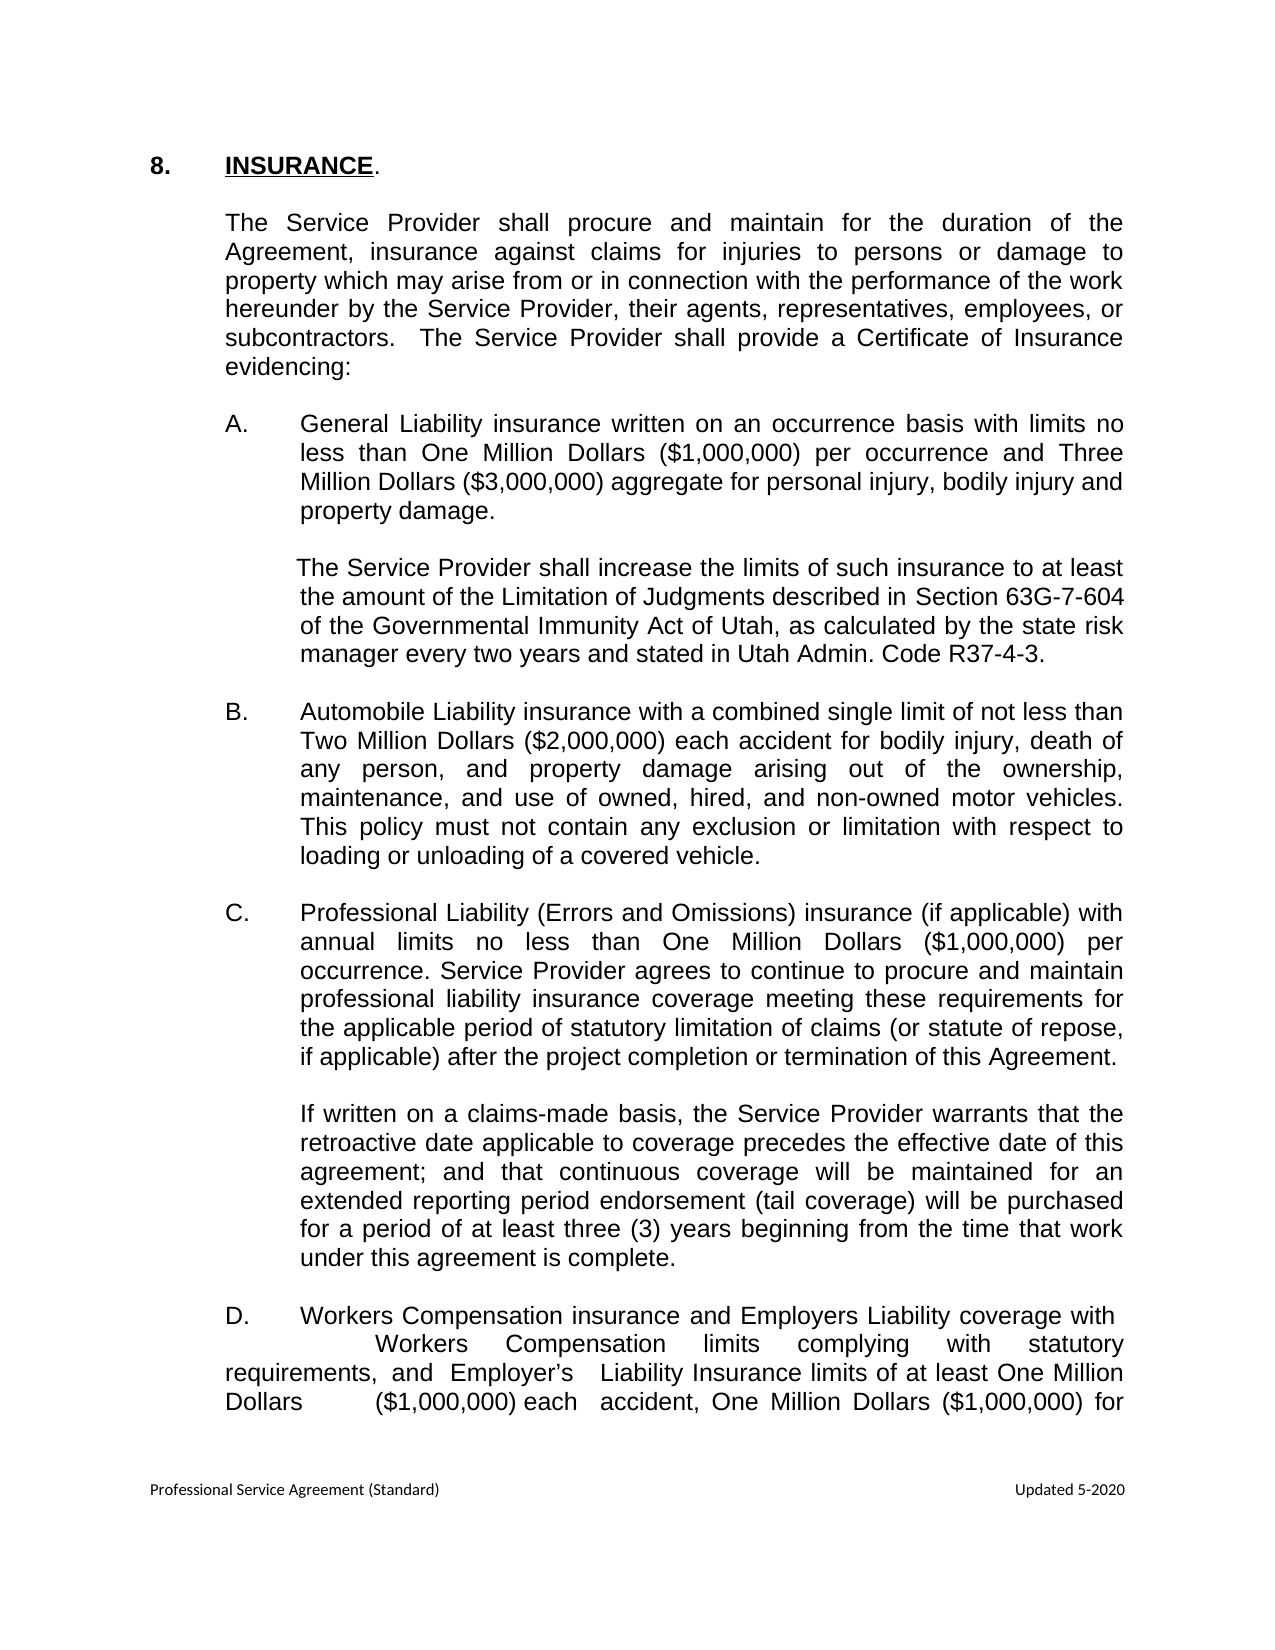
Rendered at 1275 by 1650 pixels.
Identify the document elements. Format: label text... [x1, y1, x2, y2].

text The Service Provider shall procure and maintain for the duration of the Agreement, insurance against claims for injuries to persons or damage to property which may arise from or in connection with the performance of the work hereunder by the Service Provider, their agents, representatives, employees, or subcontractors. The Service Provider shall provide a Certificate of Insurance evidencing: [225, 208, 1125, 381]
text B. Automobile Liability insurance with a combined single limit of not less than Two Million Dollars ($2,000,000) each accident for bodily injury, death of any person, and property damage arising out of the ownership, maintenance, and use of owned, hired, and non-owned motor vehicles. This policy must not contain any exclusion or limitation with respect to loading or unloading of a covered vehicle. [225, 697, 1125, 869]
text If written on a claims-made basis, the Service Provider warrants that the retroactive date applicable to coverage precedes the effective date of this agreement; and that continuous coverage will be maintained for an extended reporting period endorsement (tail coverage) will be purchased for a period of at least three (3) years beginning from the time that work under this agreement is complete. [225, 1099, 1125, 1272]
text 8. INSURANCE. [150, 151, 1125, 179]
text The Service Provider shall increase the limits of such insurance to at least the amount of the Limitation of Judgments described in Section 63G-7-604 of the Governmental Immunity Act of Utah, as calculated by the state risk manager every two years and stated in Utah Admin. Code R37-4-3. [225, 553, 1125, 668]
text C. Professional Liability (Errors and Omissions) insurance (if applicable) with annual limits no less than One Million Dollars ($1,000,000) per occurrence. Service Provider agrees to continue to procure and maintain professional liability insurance coverage meeting these requirements for the applicable period of statutory limitation of claims (or statute of repose, if applicable) after the project completion or termination of this Agreement. [225, 898, 1125, 1071]
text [225, 1301, 1125, 1416]
text A. General Liability insurance written on an occurrence basis with limits no less than One Million Dollars ($1,000,000) per occurrence and Three Million Dollars ($3,000,000) aggregate for personal injury, bodily injury and property damage. [225, 409, 1125, 524]
